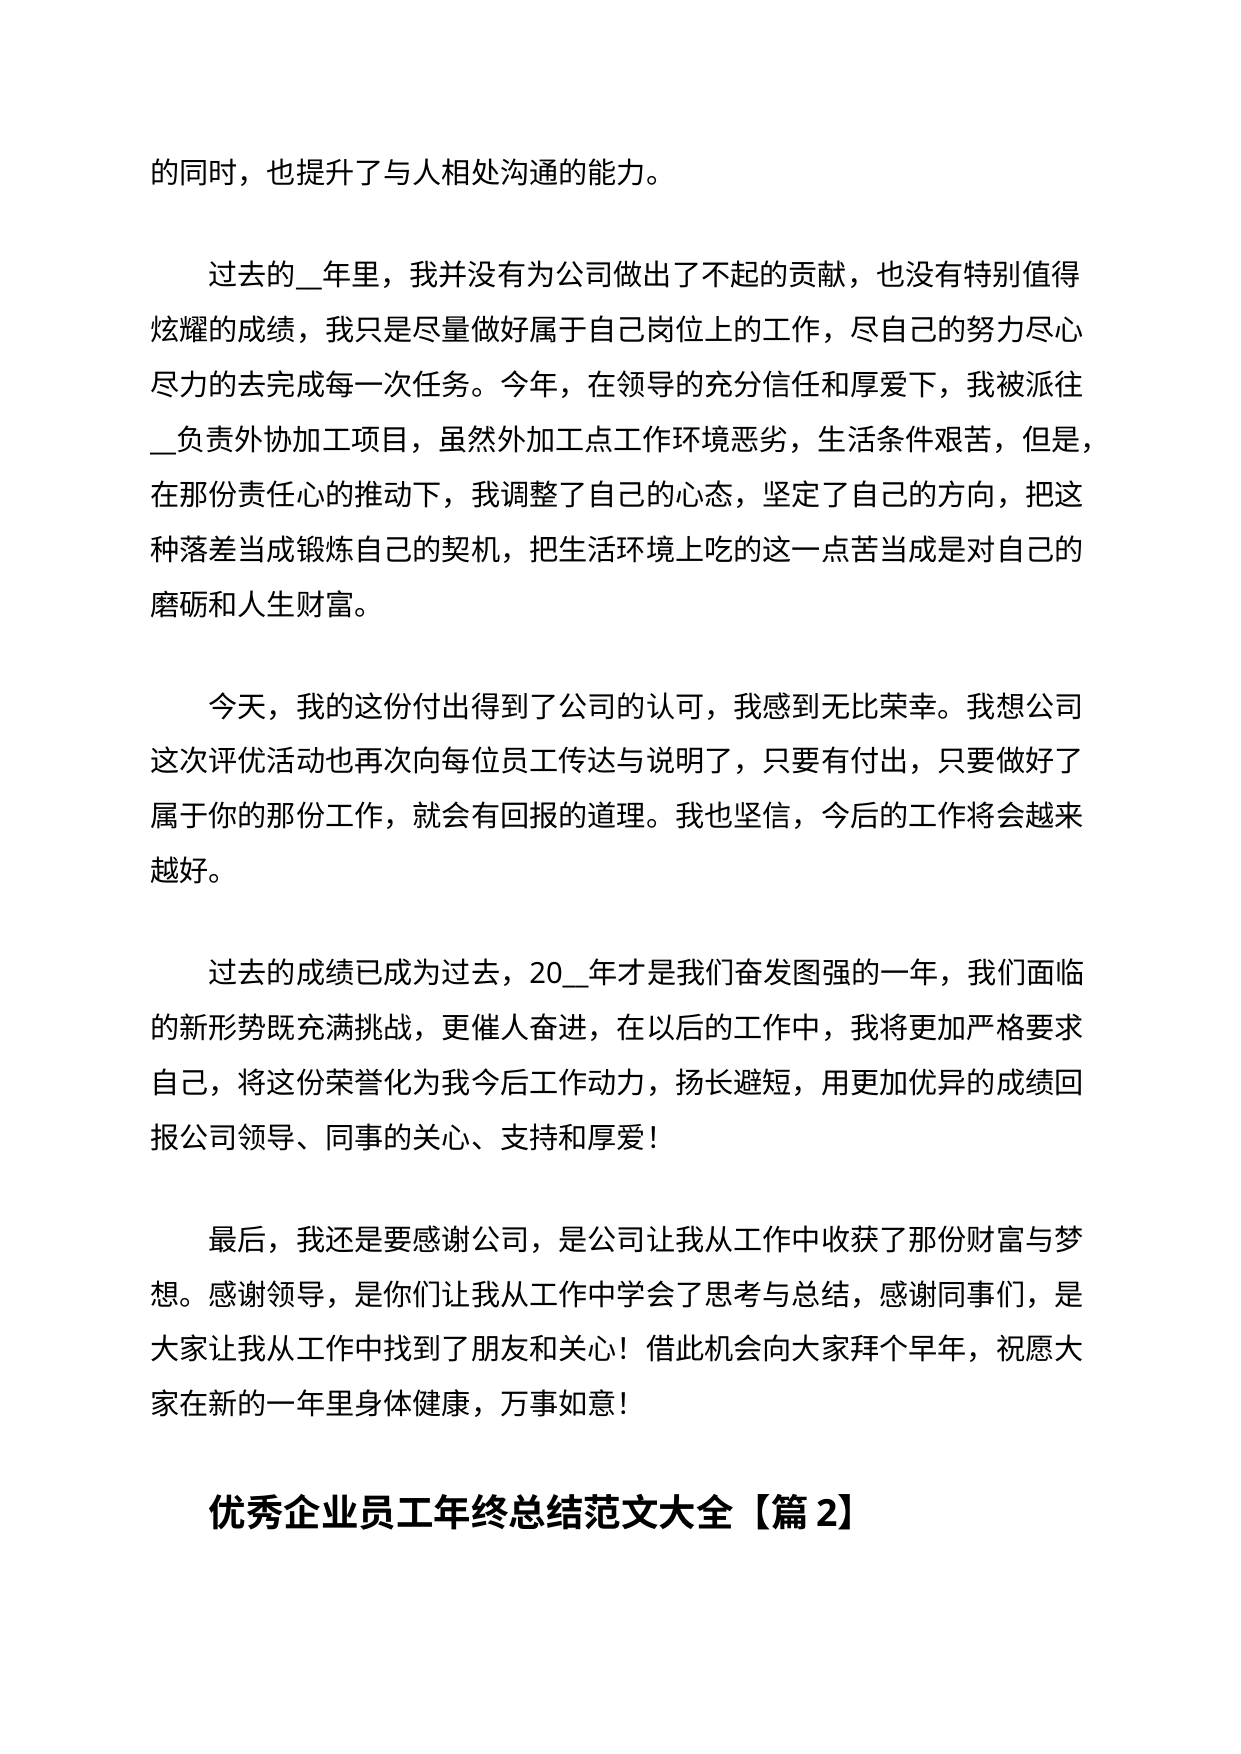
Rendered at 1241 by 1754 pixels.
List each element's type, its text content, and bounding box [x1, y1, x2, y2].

text 优秀企业员工年终总结范文大全【篇2】 [150, 1483, 1090, 1537]
text 最后，我还是要感谢公司，是公司让我从工作中收获了那份财富与梦想。感谢领导，是你们让我从工作中学会了思考与总结，感谢同事们，是大家让我从工作中找到了朋友和关心！借此机会向大家拜个早年，祝愿大家在新的一年里身体健康，万事如意！ [150, 1216, 1090, 1423]
text 过去的__年里，我并没有为公司做出了不起的贡献，也没有特别值得炫耀的成绩，我只是尽量做好属于自己岗位上的工作，尽自己的努力尽心尽力的去完成每一次任务。今年，在领导的充分信任和厚爱下，我被派往__负责外协加工项目，虽然外加工点工作环境恶劣，生活条件艰苦，但是，在那份责任心的推动下，我调整了自己的心态，坚定了自己的方向，把这种落差当成锻炼自己的契机，把生活环境上吃的这一点苦当成是对自己的磨砺和人生财富。 [150, 252, 1090, 624]
text 今天，我的这份付出得到了公司的认可，我感到无比荣幸。我想公司这次评优活动也再次向每位员工传达与说明了，只要有付出，只要做好了属于你的那份工作，就会有回报的道理。我也坚信，今后的工作将会越来越好。 [150, 683, 1090, 890]
text 过去的成绩已成为过去，20__年才是我们奋发图强的一年，我们面临的新形势既充满挑战，更催人奋进，在以后的工作中，我将更加严格要求自己，将这份荣誉化为我今后工作动力，扬长避短，用更加优异的成绩回报公司领导、同事的关心、支持和厚爱！ [150, 949, 1090, 1157]
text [150, 150, 1090, 192]
